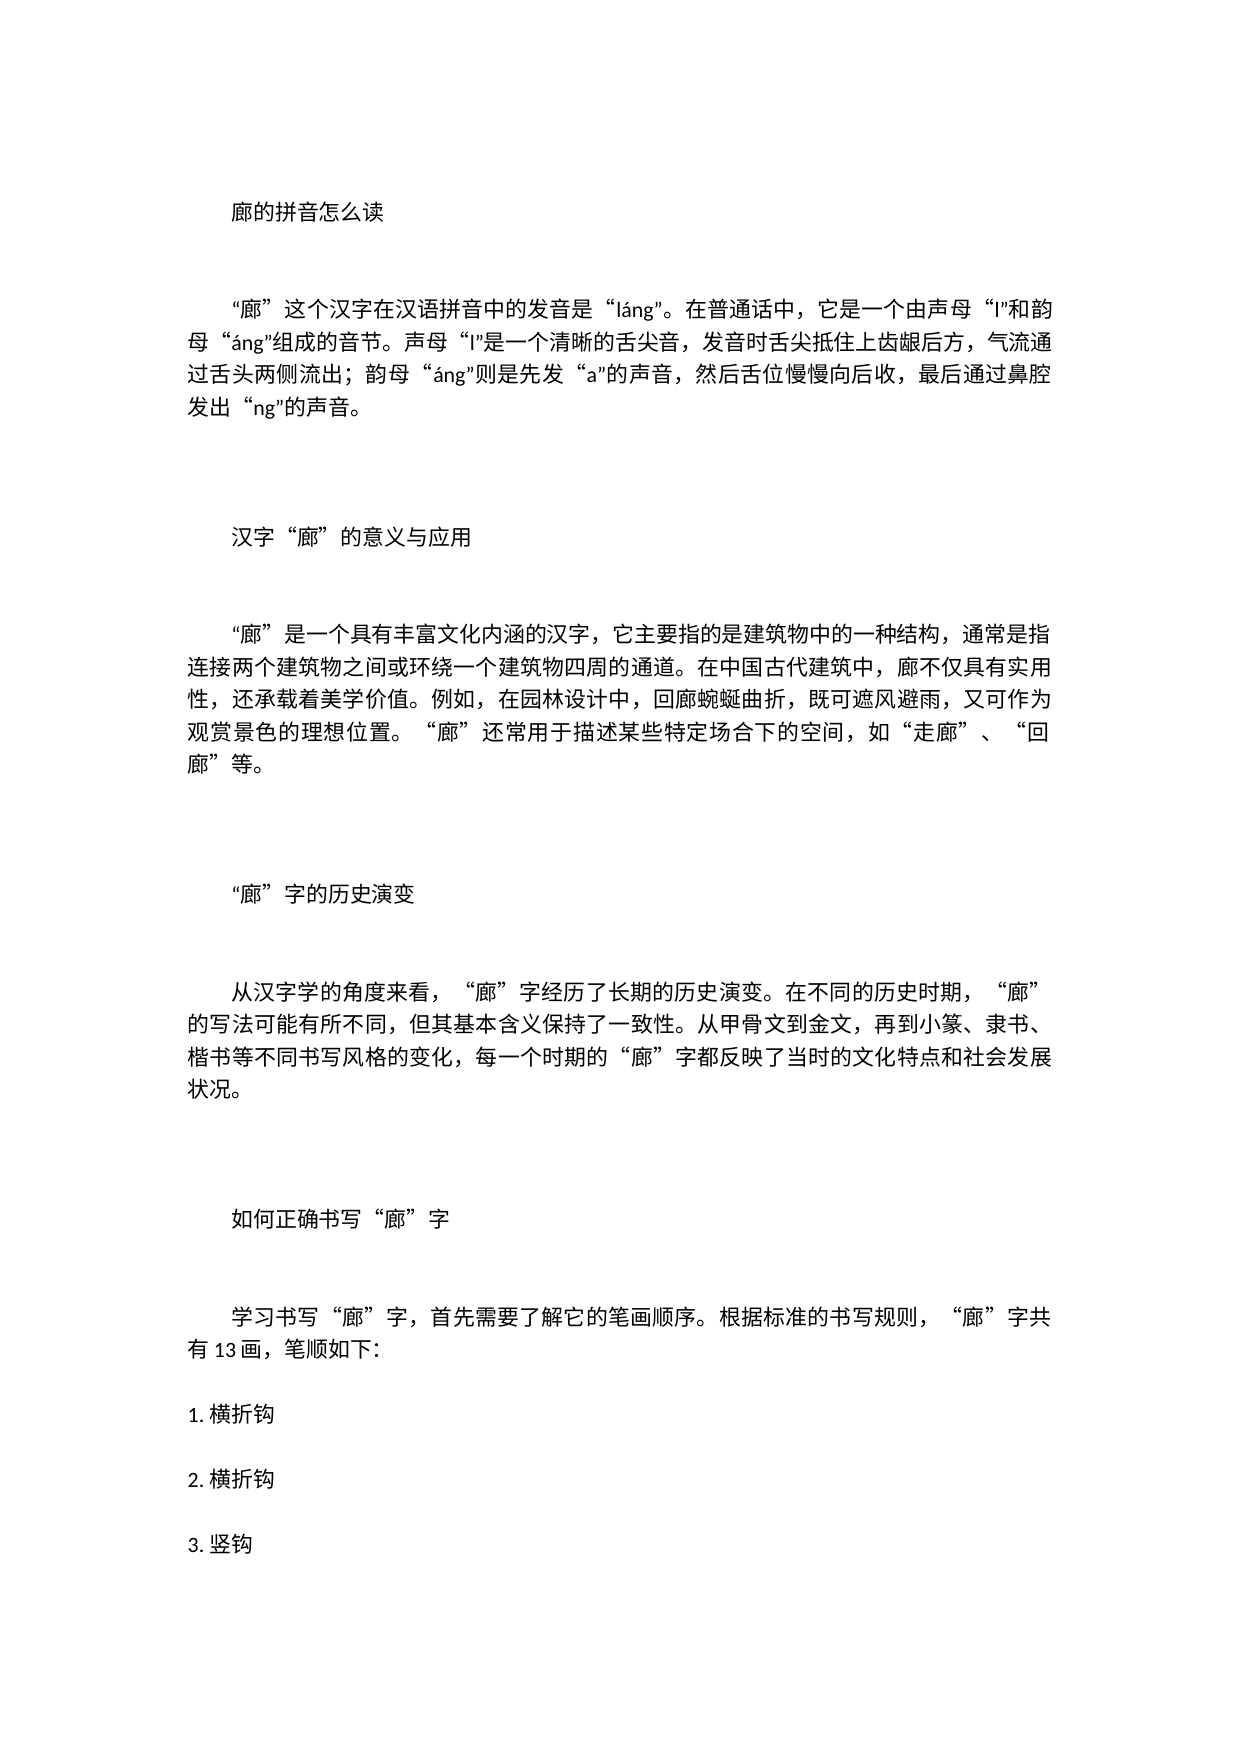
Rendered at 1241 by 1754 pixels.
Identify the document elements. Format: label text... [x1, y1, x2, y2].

text “廊”字的历史演变 [187, 877, 1053, 909]
text “廊”是一个具有丰富文化内涵的汉字，它主要指的是建筑物中的一种结构，通常是指连接两个建筑物之间或环绕一个建筑物四周的通道。在中国古代建筑中，廊不仅具有实用性，还承载着美学价值。例如，在园林设计中，回廊蜿蜒曲折，既可遮风避雨，又可作为观赏景色的理想位置。“廊”还常用于描述某些特定场合下的空间，如“走廊”、“回廊”等。 [187, 617, 1053, 779]
text 学习书写“廊”字，首先需要了解它的笔画顺序。根据标准的书写规则，“廊”字共有13画，笔顺如下： [187, 1299, 1053, 1364]
text 从汉字学的角度来看，“廊”字经历了长期的历史演变。在不同的历史时期，“廊”的写法可能有所不同，但其基本含义保持了一致性。从甲骨文到金文，再到小篆、隶书、楷书等不同书写风格的变化，每一个时期的“廊”字都反映了当时的文化特点和社会发展状况。 [187, 974, 1053, 1104]
text 廊的拼音怎么读 [187, 194, 1053, 227]
text 2. 横折钩 [187, 1462, 1053, 1494]
text 3. 竖钩 [187, 1527, 1053, 1559]
text 汉字“廊”的意义与应用 [187, 519, 1053, 552]
text 1. 横折钩 [187, 1397, 1053, 1429]
text “廊”这个汉字在汉语拼音中的发音是“láng”。在普通话中，它是一个由声母“l”和韵母“áng”组成的音节。声母“l”是一个清晰的舌尖音，发音时舌尖抵住上齿龈后方，气流通过舌头两侧流出；韵母“áng”则是先发“a”的声音，然后舌位慢慢向后收，最后通过鼻腔发出“ng”的声音。 [187, 292, 1053, 422]
text 如何正确书写“廊”字 [187, 1202, 1053, 1234]
